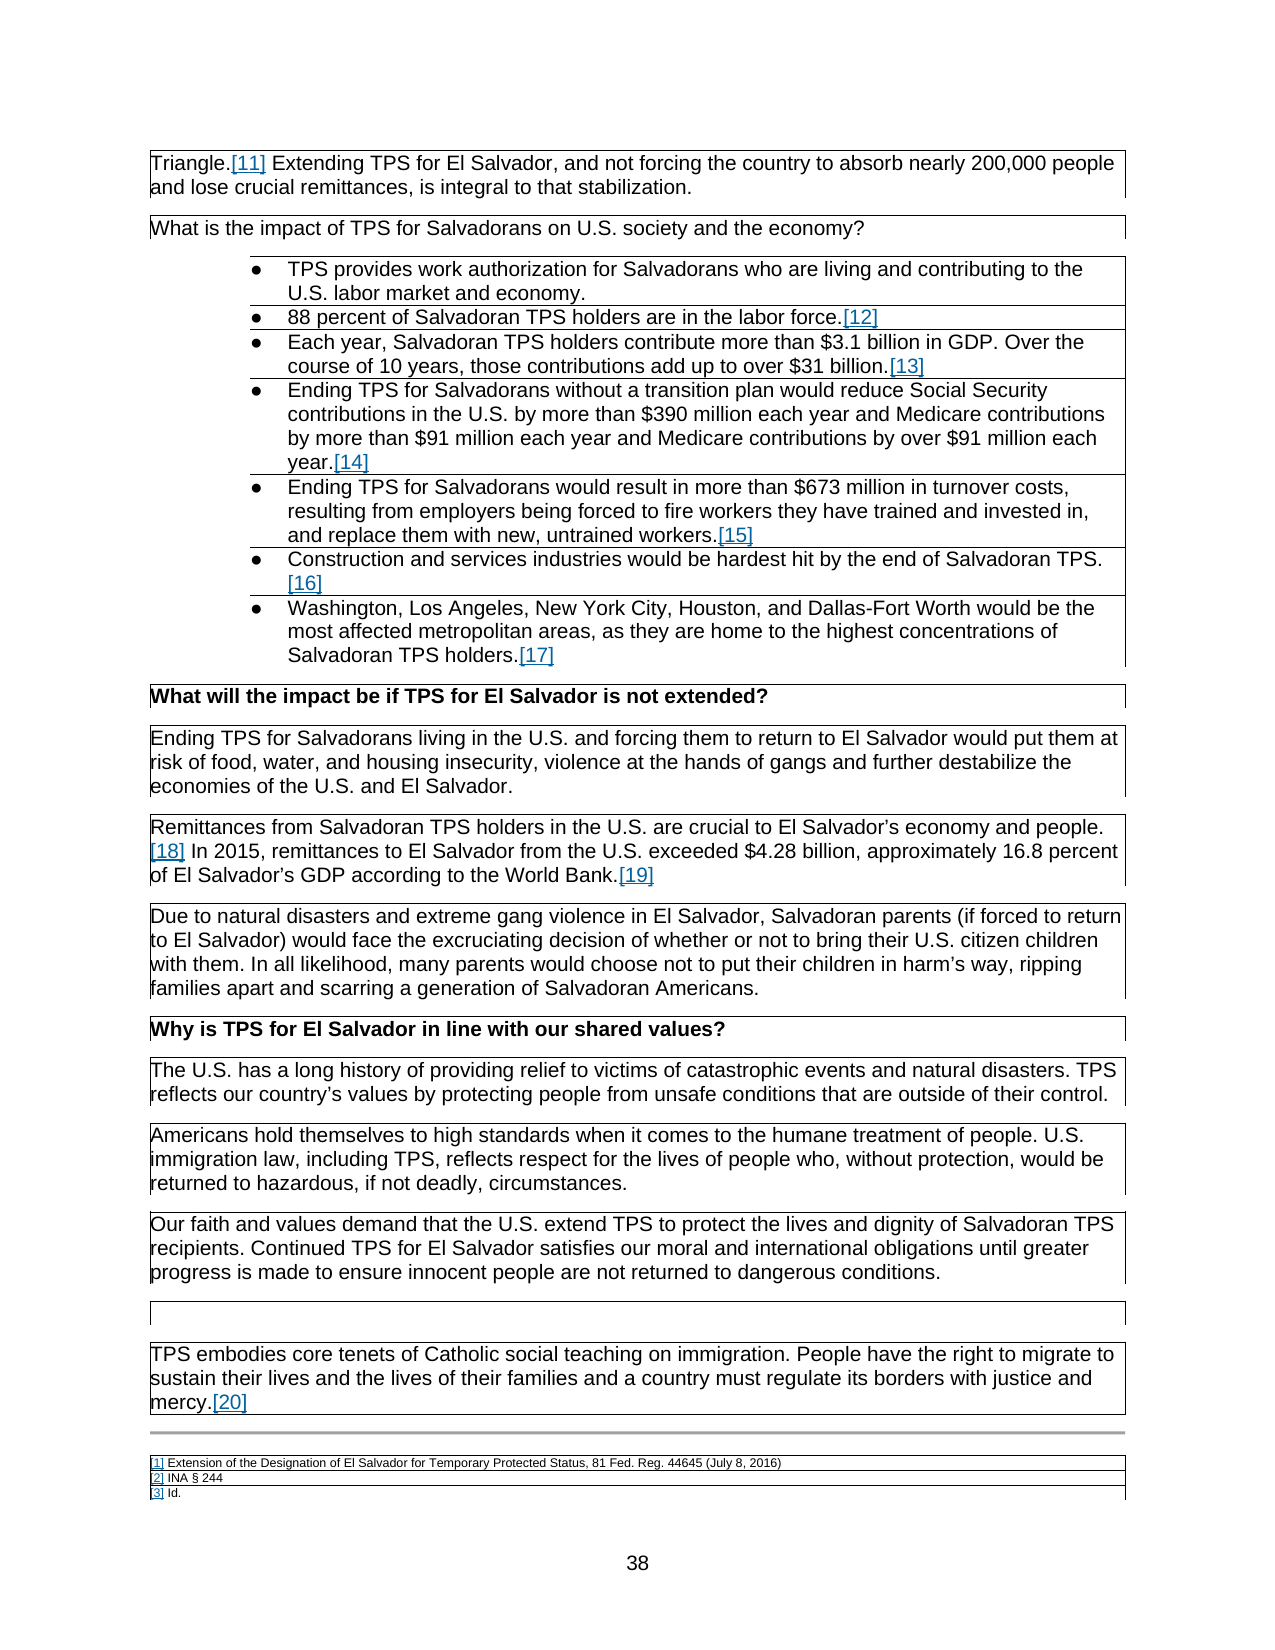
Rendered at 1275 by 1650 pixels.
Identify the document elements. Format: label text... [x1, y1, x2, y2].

text The U.S. has a long history of providing relief to victims of catastrophic events and natural disasters. TPS reflects our country’s values by protecting people from unsafe conditions that are outside of their control. [151, 1058, 1125, 1106]
list Washington, Los Angeles, New York City, Houston, and Dallas-Fort Worth would be the most affected metropolitan areas, as they are home to the highest concentrations of Salvadoran TPS holders.[17] [250, 596, 1125, 667]
text Our faith and values demand that the U.S. extend TPS to protect the lives and dignity of Salvadoran TPS recipients. Continued TPS for El Salvador satisfies our moral and international obligations until greater progress is made to ensure innocent people are not returned to dangerous conditions. [151, 1213, 1125, 1284]
list Construction and services industries would be hardest hit by the end of Salvadoran TPS.[16] [250, 548, 1125, 595]
text Remittances from Salvadoran TPS holders in the U.S. are crucial to El Salvador’s economy and people.[18] In 2015, remittances to El Salvador from the U.S. exceeded $4.28 billion, approximately 16.8 percent of El Salvador’s GDP according to the World Bank.[19] [151, 815, 1125, 886]
text [2] INA § 244 [151, 1471, 1125, 1485]
text Due to natural disasters and extreme gang violence in El Salvador, Salvadoran parents (if forced to return to El Salvador) would face the excruciating decision of whether or not to bring their U.S. citizen children with them. In all likelihood, many parents would choose not to put their children in harm’s way, ripping families apart and scarring a generation of Salvadoran Americans. [151, 904, 1125, 999]
text Ending TPS for Salvadorans living in the U.S. and forcing them to return to El Salvador would put them at risk of food, water, and housing insecurity, violence at the hands of gangs and further destabilize the economies of the U.S. and El Salvador. [151, 726, 1125, 797]
text What will the impact be if TPS for El Salvador is not extended? [151, 685, 1125, 708]
list TPS provides work authorization for Salvadorans who are living and contributing to the U.S. labor market and economy. [250, 257, 1125, 305]
text [1] Extension of the Designation of El Salvador for Temporary Protected Status, 81 Fed. Reg. 44645 (July 8, 2016) [151, 1456, 1125, 1470]
list 88 percent of Salvadoran TPS holders are in the labor force.[12] [250, 306, 1125, 329]
list Ending TPS for Salvadorans would result in more than $673 million in turnover costs, resulting from employers being forced to fire workers they have trained and invested in, and replace them with new, untrained workers.[15] [250, 475, 1125, 546]
text TPS embodies core tenets of Catholic social teaching on immigration. People have the right to migrate to sustain their lives and the lives of their families and a country must regulate its borders with justice and mercy.[20] [151, 1343, 1125, 1414]
text [3] Id. [151, 1486, 1125, 1500]
text What is the impact of TPS for Salvadorans on U.S. society and the economy? [151, 216, 1125, 239]
text Americans hold themselves to high standards when it comes to the humane treatment of people. U.S. immigration law, including TPS, reflects respect for the lives of people who, without protection, would be returned to hazardous, if not deadly, circumstances. [151, 1124, 1125, 1195]
list Each year, Salvadoran TPS holders contribute more than $3.1 billion in GDP. Over the course of 10 years, those contributions add up to over $31 billion.[13] [250, 330, 1125, 378]
text Why is TPS for El Salvador in line with our shared values? [151, 1017, 1125, 1041]
list Ending TPS for Salvadorans without a transition plan would reduce Social Security contributions in the U.S. by more than $390 million each year and Medicare contributions by more than $91 million each year and Medicare contributions by over $91 million each year.[14] [250, 379, 1125, 474]
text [151, 151, 1125, 198]
